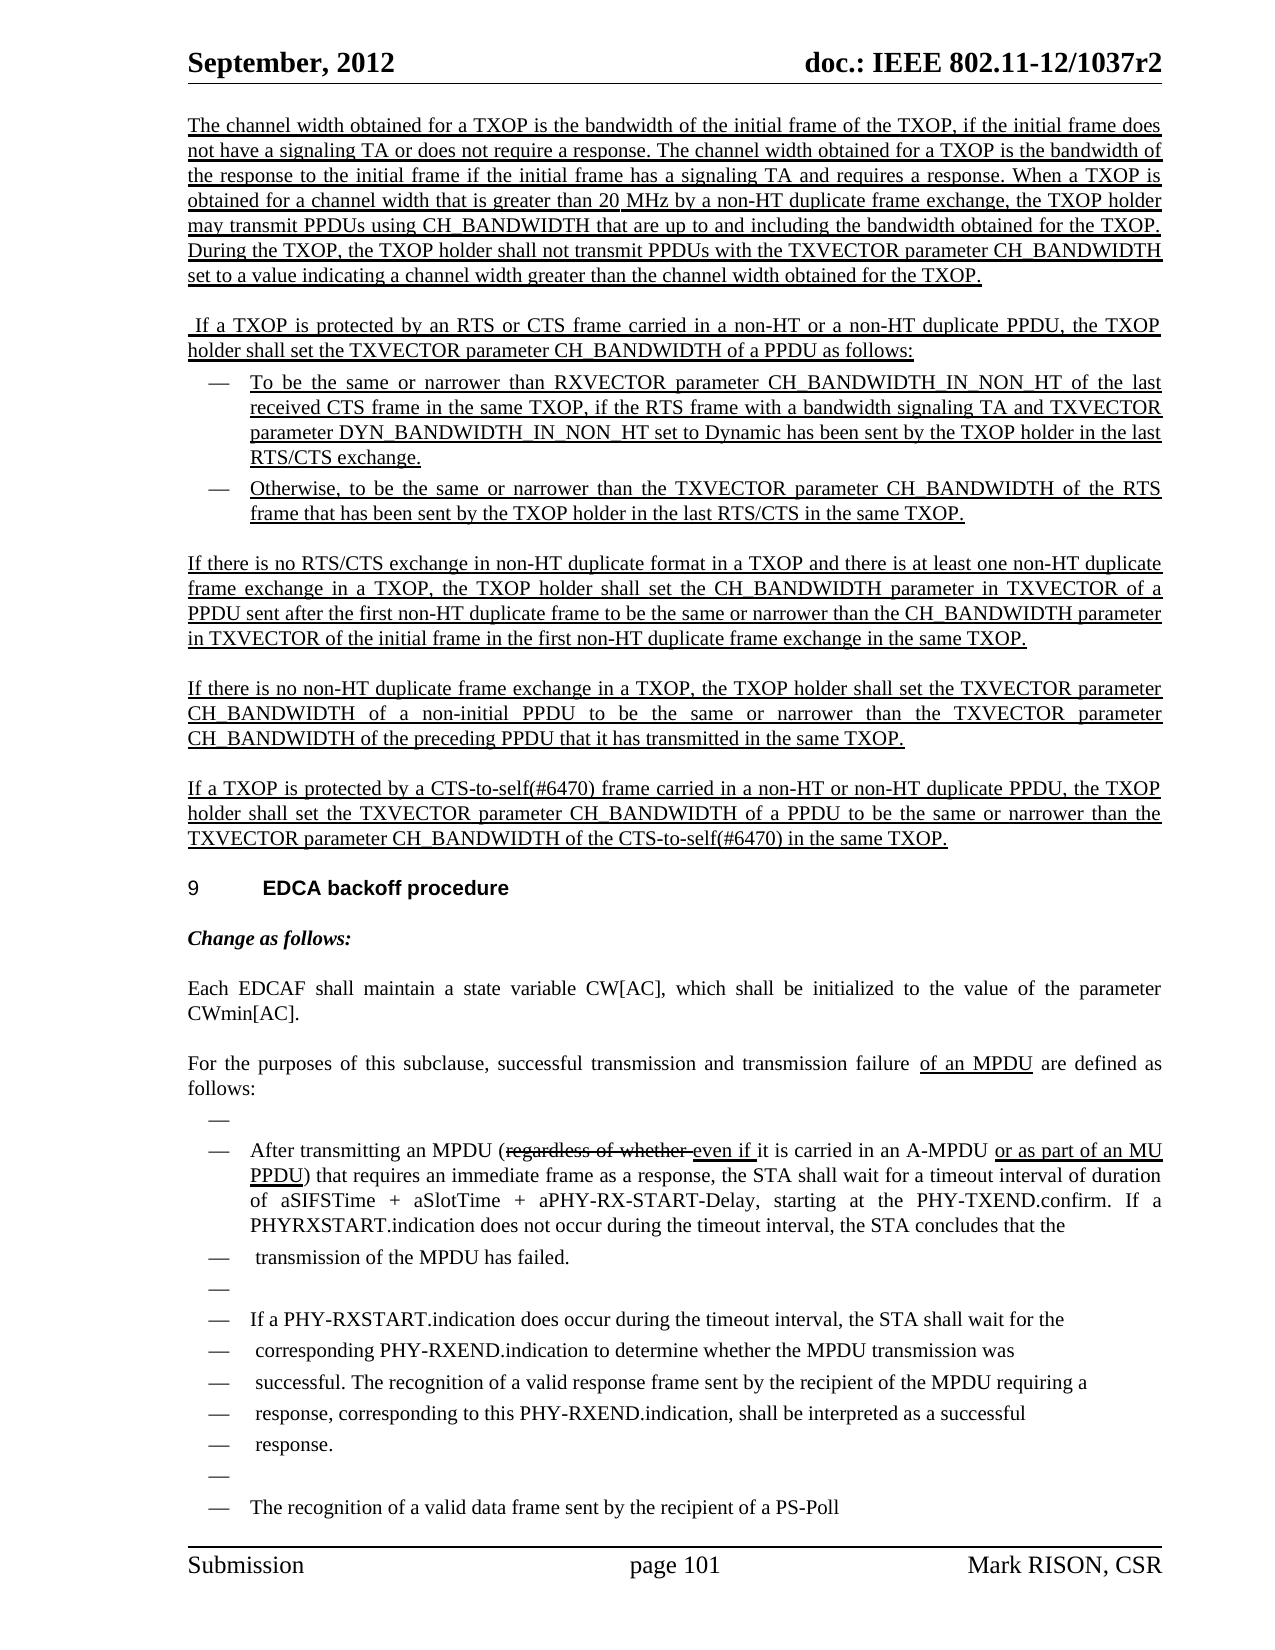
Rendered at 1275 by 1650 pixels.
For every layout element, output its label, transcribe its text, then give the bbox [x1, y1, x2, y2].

text If there is no RTS/CTS exchange in non-HT duplicate format in a TXOP and there is at least one non-HT duplicate frame exchange in a TXOP, the TXOP holder shall set the CH_BANDWIDTH parameter in TXVECTOR of a PPDU sent after the first non-HT duplicate frame to be the same or narrower than the CH_BANDWIDTH parameter in TXVECTOR of the initial frame in the first non-HT duplicate frame exchange in the same TXOP. [187, 623, 1162, 650]
list After transmitting an MPDU (regardless of whether even if it is carried in an A-MPDU or as part of an MU PPDU) that requires an immediate frame as a response, the STA shall wait for a timeout interval of duration of aSIFSTime + aSlotTime + aPHY-RX-START-Delay, starting at the PHY-TXEND.confirm. If a PHYRXSTART.indication does not occur during the timeout interval, the STA concludes that the [208, 1137, 1162, 1237]
list transmission of the MPDU has failed. [208, 1244, 1162, 1269]
list EDCA backoff procedure [187, 875, 1162, 900]
list The recognition of a valid data frame sent by the recipient of a PS-Poll [208, 1494, 1162, 1519]
text If there is no non-HT duplicate frame exchange in a TXOP, the TXOP holder shall set the TXVECTOR parameter CH_BANDWIDTH of a non-initial PPDU to be the same or narrower than the TXVECTOR parameter CH_BANDWIDTH of the preceding PPDU that it has transmitted in the same TXOP. [187, 675, 1162, 697]
list To be the same or narrower than RXVECTOR parameter CH_BANDWIDTH_IN_NON_HT of the last received CTS frame in the same TXOP, if the RTS frame with a bandwidth signaling TA and TXVECTOR parameter DYN_BANDWIDTH_IN_NON_HT set to Dynamic has been sent by the TXOP holder in the last RTS/CTS exchange. [208, 369, 1162, 469]
text If a TXOP is protected by a CTS-to-self(#6470) frame carried in a non-HT or non-HT duplicate PPDU, the TXOP holder shall set the TXVECTOR parameter CH_BANDWIDTH of a PPDU to be the same or narrower than the TXVECTOR parameter CH_BANDWIDTH of the CTS-to-self(#6470) in the same TXOP. [187, 775, 1162, 822]
text If there is no non-HT duplicate frame exchange in a TXOP, the TXOP holder shall set the TXVECTOR parameter CH_BANDWIDTH of a non-initial PPDU to be the same or narrower than the TXVECTOR parameter CH_BANDWIDTH of the preceding PPDU that it has transmitted in the same TXOP. [187, 723, 1162, 750]
text If a TXOP is protected by a CTS-to-self(#6470) frame carried in a non-HT or non-HT duplicate PPDU, the TXOP holder shall set the TXVECTOR parameter CH_BANDWIDTH of a PPDU to be the same or narrower than the TXVECTOR parameter CH_BANDWIDTH of the CTS-to-self(#6470) in the same TXOP. [187, 823, 1162, 850]
list successful. The recognition of a valid response frame sent by the recipient of the MPDU requiring a [208, 1369, 1162, 1394]
list If a PHY-RXSTART.indication does occur during the timeout interval, the STA shall wait for the [208, 1306, 1162, 1331]
text Change as follows: [187, 925, 1162, 950]
text If a TXOP is protected by an RTS or CTS frame carried in a non-HT or a non-HT duplicate PPDU, the TXOP holder shall set the TXVECTOR parameter CH_BANDWIDTH of a PPDU as follows: [187, 312, 1162, 362]
text Each EDCAF shall maintain a state variable CW[AC], which shall be initialized to the value of the parameter CWmin[AC]. [187, 975, 1162, 1025]
list response. [208, 1431, 1162, 1456]
text For the purposes of this subclause, successful transmission and transmission failure of an MPDU are defined as follows: [187, 1050, 1162, 1100]
text If there is no non-HT duplicate frame exchange in a TXOP, the TXOP holder shall set the TXVECTOR parameter CH_BANDWIDTH of a non-initial PPDU to be the same or narrower than the TXVECTOR parameter CH_BANDWIDTH of the preceding PPDU that it has transmitted in the same TXOP. [187, 698, 1162, 722]
text The channel width obtained for a TXOP is the bandwidth of the initial frame of the TXOP, if the initial frame does not have a signaling TA or does not require a response. The channel width obtained for a TXOP is the bandwidth of the response to the initial frame if the initial frame has a signaling TA and requires a response. When a TXOP is obtained for a channel width that is greater than 20 MHz by a non-HT duplicate frame exchange, the TXOP holder may transmit PPDUs using CH_BANDWIDTH that are up to and including the bandwidth obtained for the TXOP. During the TXOP, the TXOP holder shall not transmit PPDUs with the TXVECTOR parameter CH_BANDWIDTH set to a value indicating a channel width greater than the channel width obtained for the TXOP. [187, 210, 1162, 259]
list Otherwise, to be the same or narrower than the TXVECTOR parameter CH_BANDWIDTH of the RTS frame that has been sent by the TXOP holder in the last RTS/CTS in the same TXOP. [208, 475, 1162, 525]
list corresponding PHY-RXEND.indication to determine whether the MPDU transmission was [208, 1337, 1162, 1362]
list response, corresponding to this PHY-RXEND.indication, shall be interpreted as a successful [208, 1400, 1162, 1425]
